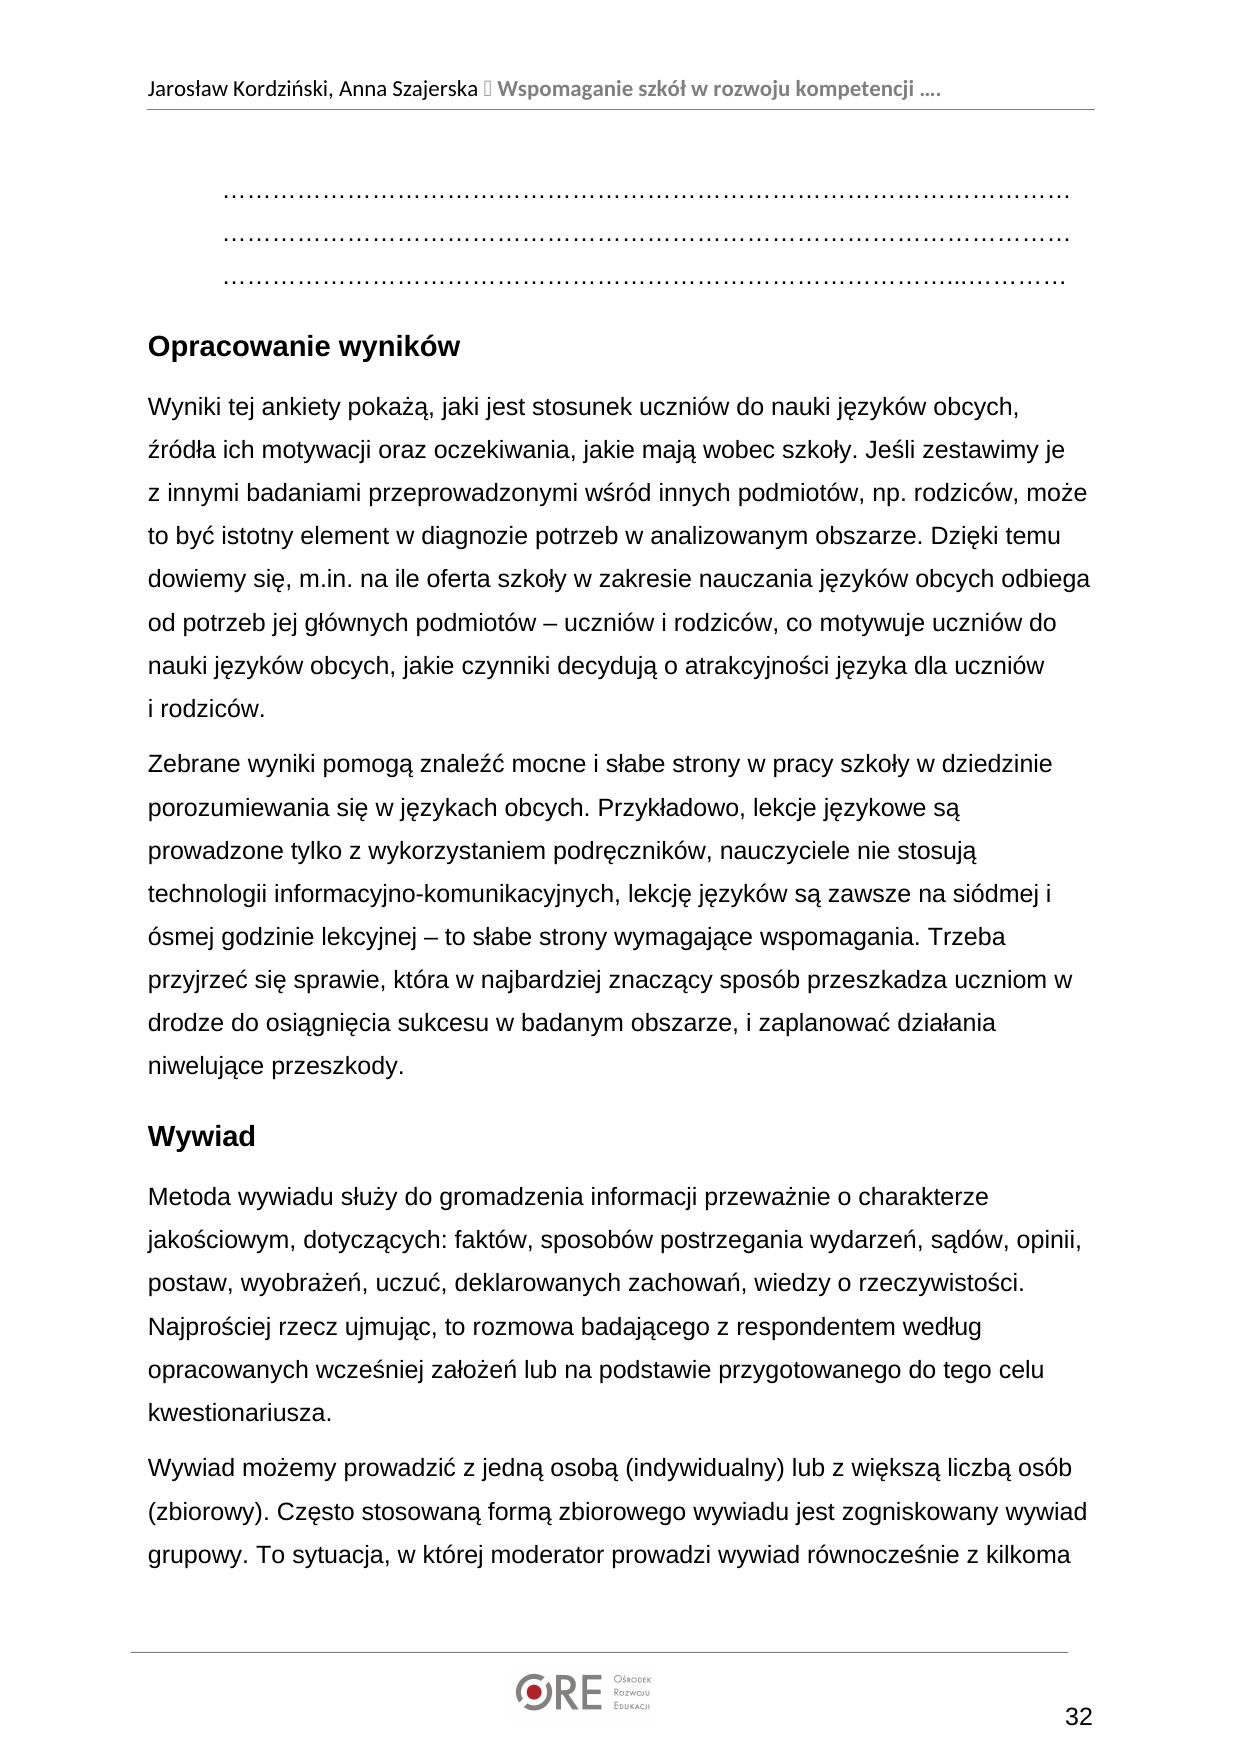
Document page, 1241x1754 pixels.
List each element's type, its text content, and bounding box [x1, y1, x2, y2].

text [148, 1453, 1093, 1568]
subtitle Opracowanie wyników [148, 329, 1093, 363]
text Wyniki tej ankiety pokażą, jaki jest stosunek uczniów do nauki języków obcych, źródła ich motywacji oraz oczekiwania, jakie mają wobec szkoły. Jeśli zestawimy je z innymi badaniami przeprowadzonymi wśród innych podmiotów, np. rodziców, może to być istotny element w diagnozie potrzeb w analizowanym obszarze. Dzięki temu dowiemy się, m.in. na ile oferta szkoły w zakresie nauczania języków obcych odbiega od potrzeb jej głównych podmiotów – uczniów i rodziców, co motywuje uczniów do nauki języków obcych, jakie czynniki decydują o atrakcyjności języka dla uczniów i rodziców. [148, 392, 1093, 722]
text …………………………………………………………………………………………………………………………………………………………………………………………………………………………………………………………………...………… [221, 175, 1093, 290]
text Zebrane wyniki pomogą znaleźć mocne i słabe strony w pracy szkoły w dziedzinie porozumiewania się w językach obcych. Przykładowo, lekcje językowe są prowadzone tylko z wykorzystaniem podręczników, nauczyciele nie stosują technologii informacyjno-komunikacyjnych, lekcję języków są zawsze na siódmej i ósmej godzinie lekcyjnej – to słabe strony wymagające wspomagania. Trzeba przyjrzeć się sprawie, która w najbardziej znaczący sposób przeszkadza uczniom w drodze do osiągnięcia sukcesu w badanym obszarze, i zaplanować działania niwelujące przeszkody. [148, 749, 1093, 1080]
picture [509, 1665, 657, 1722]
text Metoda wywiadu służy do gromadzenia informacji przeważnie o charakterze jakościowym, dotyczących: faktów, sposobów postrzegania wydarzeń, sądów, opinii, postaw, wyobrażeń, uczuć, deklarowanych zachowań, wiedzy o rzeczywistości. Najprościej rzecz ujmując, to rozmowa badającego z respondentem według opracowanych wcześniej założeń lub na podstawie przygotowanego do tego celu kwestionariusza. [148, 1182, 1093, 1427]
subtitle Wywiad [148, 1119, 1093, 1153]
